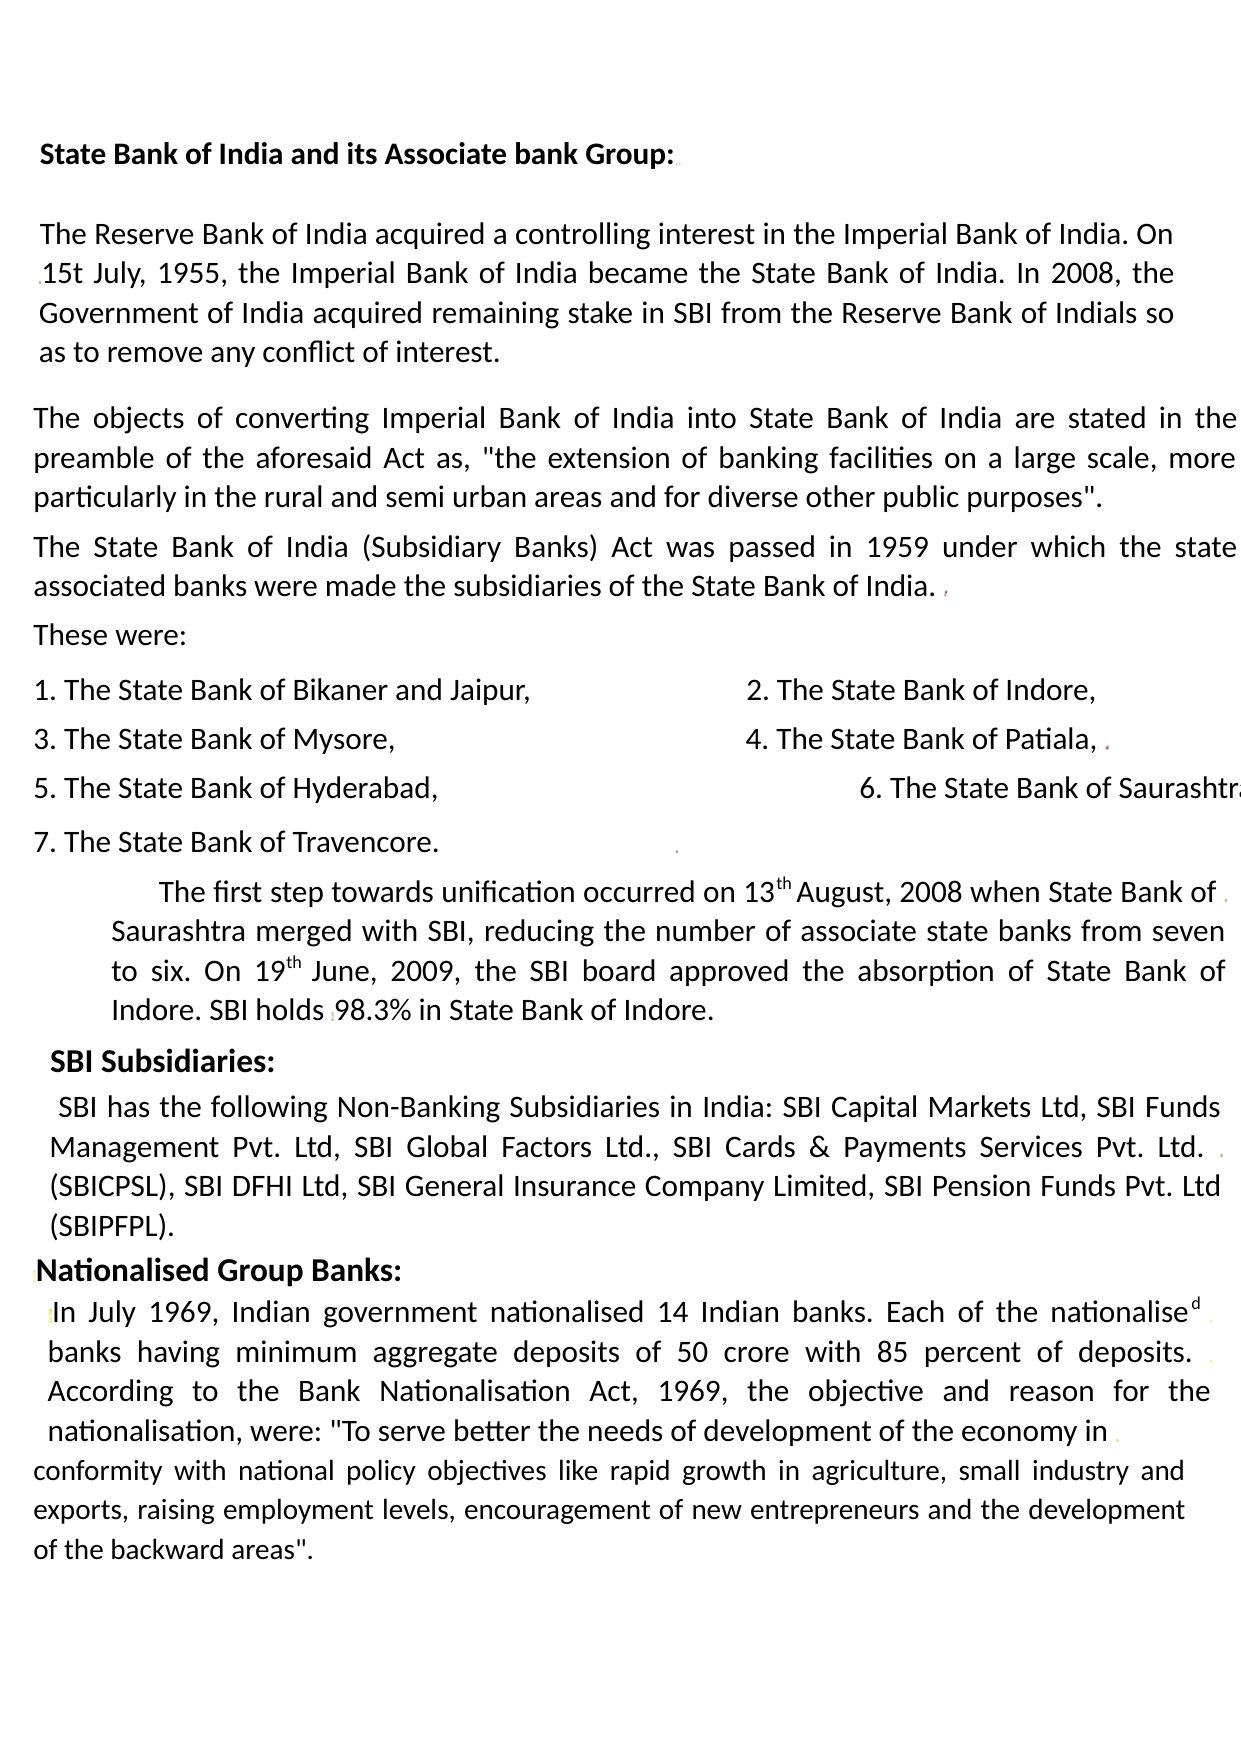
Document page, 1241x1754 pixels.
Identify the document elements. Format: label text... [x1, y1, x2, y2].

text The first step towards unification occurred on 13th August, 2008 when State Bank of Saurashtra merged with SBI, reducing the number of associate state banks from seven to six. On 19th June, 2009, the SBI board approved the absorption of State Bank of Indore. SBI holds 98.3% in State Bank of Indore. [111, 872, 1227, 1029]
text The objects of converting Imperial Bank of India into State Bank of India are stated in the preamble of the aforesaid Act as, "the extension of banking facilities on a large scale, more particularly in the rural and semi urban areas and for diverse other public purposes". [33, 398, 1239, 516]
text 5. The State Bank of Hyderabad, 6. The State Bank of Saurashtra, [33, 768, 1240, 807]
text SBI has the following Non-Banking Subsidiaries in India: SBI Capital Markets Ltd, SBI Funds Management Pvt. Ltd, SBI Global Factors Ltd., SBI Cards & Payments Services Pvt. Ltd. (SBICPSL), SBI DFHI Ltd, SBI General Insurance Company Limited, SBI Pension Funds Pvt. Ltd (SBIPFPL). [49, 1087, 1223, 1244]
text These were: [33, 615, 1239, 653]
text conformity with national policy objectives like rapid growth in agriculture, small industry and exports, raising employment levels, encouragement of new entrepreneurs and the development of the backward areas". [33, 1452, 1187, 1567]
text The Reserve Bank of India acquired a controlling interest in the Imperial Bank of India. On 15t July, 1955, the Imperial Bank of India became the State Bank of India. In 2008, the Government of India acquired remaining stake in SBI from the Reserve Bank of Indials so as to remove any conflict of interest. [39, 214, 1177, 371]
text 7. The State Bank of Travencore. [33, 823, 1240, 861]
picture [48, 1309, 52, 1323]
text 3. The State Bank of Mysore, 4. The State Bank of Patiala, [33, 719, 1240, 757]
picture [1097, 745, 1110, 750]
text The State Bank of India (Subsidiary Banks) Act was passed in 1959 under which the state associated banks were made the subsidiaries of the State Bank of India. [33, 527, 1239, 604]
text Nationalised Group Banks: [33, 1249, 1240, 1290]
text State Bank of India and its Associate bank Group: [39, 134, 1176, 172]
text 1. The State Bank of Bikaner and Jaipur, 2. The State Bank of Indore, [33, 670, 1240, 708]
text In July 1969, Indian government nationalised 14 Indian banks. Each of the nationalised banks having minimum aggregate deposits of 50 crore with 85 percent of deposits. According to the Bank Nationalisation Act, 1969, the objective and reason for the nationalisation, were: "To serve better the needs of development of the economy in [47, 1292, 1212, 1449]
text SBI Subsidiaries: [50, 1040, 1223, 1080]
